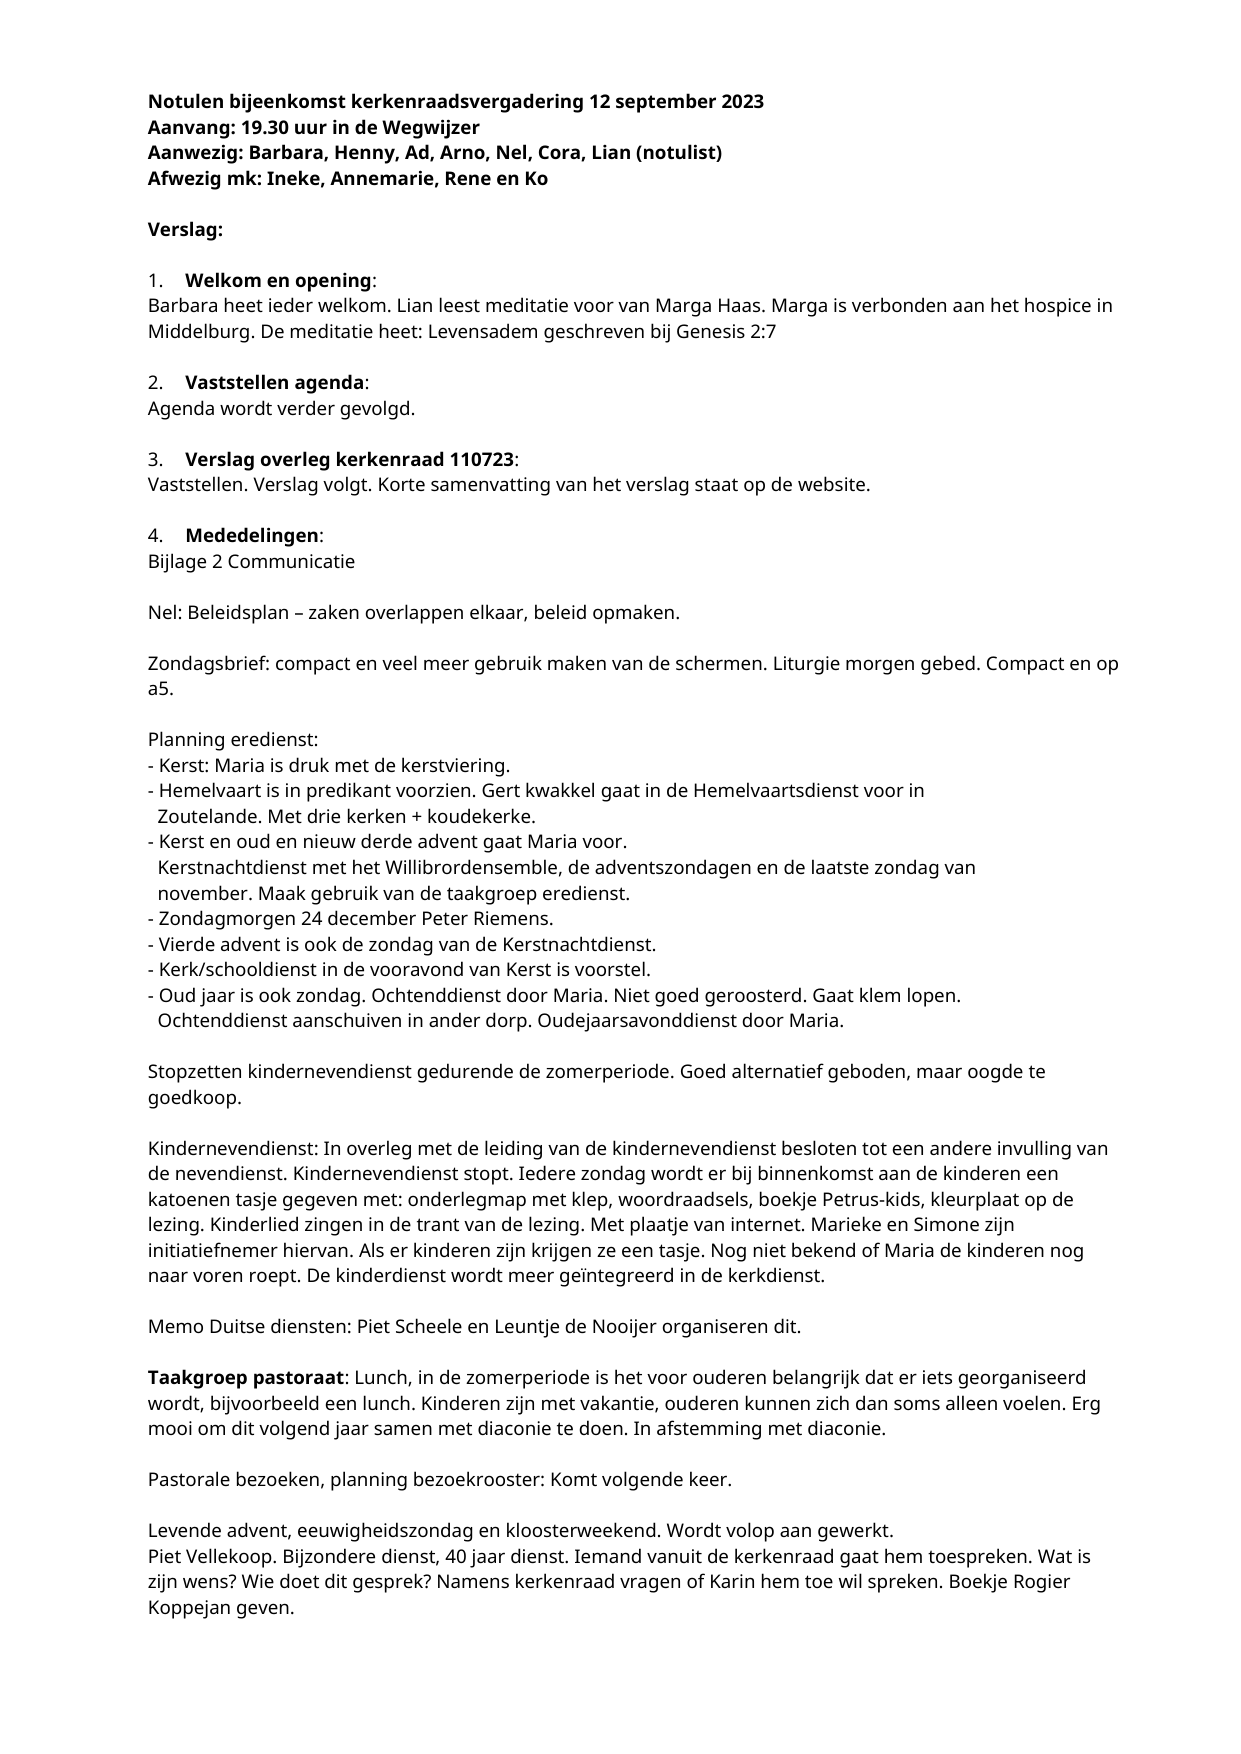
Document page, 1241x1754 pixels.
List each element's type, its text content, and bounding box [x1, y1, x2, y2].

list Vaststellen agenda: [148, 369, 1122, 395]
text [148, 1543, 1122, 1645]
text Bijlage 2 Communicatie Nel: Beleidsplan – zaken overlappen elkaar, beleid opmaken. Zondagsbrief: compact en veel meer gebruik maken van de schermen. Liturgie morgen gebed. Compact en op a5. Planning eredienst: - Kerst: Maria is druk met de kerstviering. - Hemelvaart is in predikant voorzien. Gert kwakkel gaat in de Hemelvaartsdienst voor in Zoutelande. Met drie kerken + koudekerke. - Kerst en oud en nieuw derde advent gaat Maria voor. Kerstnachtdienst met het Willibrordensemble, de adventszondagen en de laatste zondag van november. Maak gebruik van de taakgroep eredienst. - Zondagmorgen 24 december Peter Riemens. - Vierde advent is ook de zondag van de Kerstnachtdienst. - Kerk/schooldienst in de vooravond van Kerst is voorstel. - Oud jaar is ook zondag. Ochtenddienst door Maria. Niet goed geroosterd. Gaat klem lopen. Ochtenddienst aanschuiven in ander dorp. Oudejaarsavonddienst door Maria. [148, 548, 1122, 1058]
text Afwezig mk: Ineke, Annemarie, Rene en Ko [148, 165, 1122, 191]
text Aanwezig: Barbara, Henny, Ad, Arno, Nel, Cora, Lian (notulist) [148, 140, 1122, 165]
text Barbara heet ieder welkom. Lian leest meditatie voor van Marga Haas. Marga is verbonden aan het hospice in Middelburg. De meditatie heet: Levensadem geschreven bij Genesis 2:7 [148, 293, 1122, 369]
text Memo Duitse diensten: Piet Scheele en Leuntje de Nooijer organiseren dit. Taakgroep pastoraat: Lunch, in de zomerperiode is het voor ouderen belangrijk dat er iets georganiseerd wordt, bijvoorbeeld een lunch. Kinderen zijn met vakantie, ouderen kunnen zich dan soms alleen voelen. Erg mooi om dit volgend jaar samen met diaconie te doen. In afstemming met diaconie. Pastorale bezoeken, planning bezoekrooster: Komt volgende keer. Levende advent, eeuwigheidszondag en kloosterweekend. Wordt volop aan gewerkt. [148, 1314, 1122, 1543]
text Notulen bijeenkomst kerkenraadsvergadering 12 september 2023 [148, 89, 1122, 114]
text Verslag: [148, 216, 1122, 242]
text Aanvang: 19.30 uur in de Wegwijzer [148, 114, 1122, 140]
text Kindernevendienst: In overleg met de leiding van de kindernevendienst besloten tot een andere invulling van de nevendienst. Kindernevendienst stopt. Iedere zondag wordt er bij binnenkomst aan de kinderen een katoenen tasje gegeven met: onderlegmap met klep, woordraadsels, boekje Petrus-kids, kleurplaat op de lezing. Kinderlied zingen in de trant van de lezing. Met plaatje van internet. Marieke en Simone zijn initiatiefnemer hiervan. Als er kinderen zijn krijgen ze een tasje. Nog niet bekend of Maria de kinderen nog naar voren roept. De kinderdienst wordt meer geïntegreerd in de kerkdienst. [148, 1135, 1122, 1314]
text Stopzetten kindernevendienst gedurende de zomerperiode. Goed alternatief geboden, maar oogde te goedkoop. [148, 1058, 1122, 1135]
text Agenda wordt verder gevolgd. [148, 395, 1122, 420]
list Mededelingen: [148, 522, 1122, 548]
list Verslag overleg kerkenraad 110723: [148, 446, 1122, 471]
list Welkom en opening: [148, 267, 1122, 293]
text Vaststellen. Verslag volgt. Korte samenvatting van het verslag staat op de website. [148, 471, 1122, 522]
